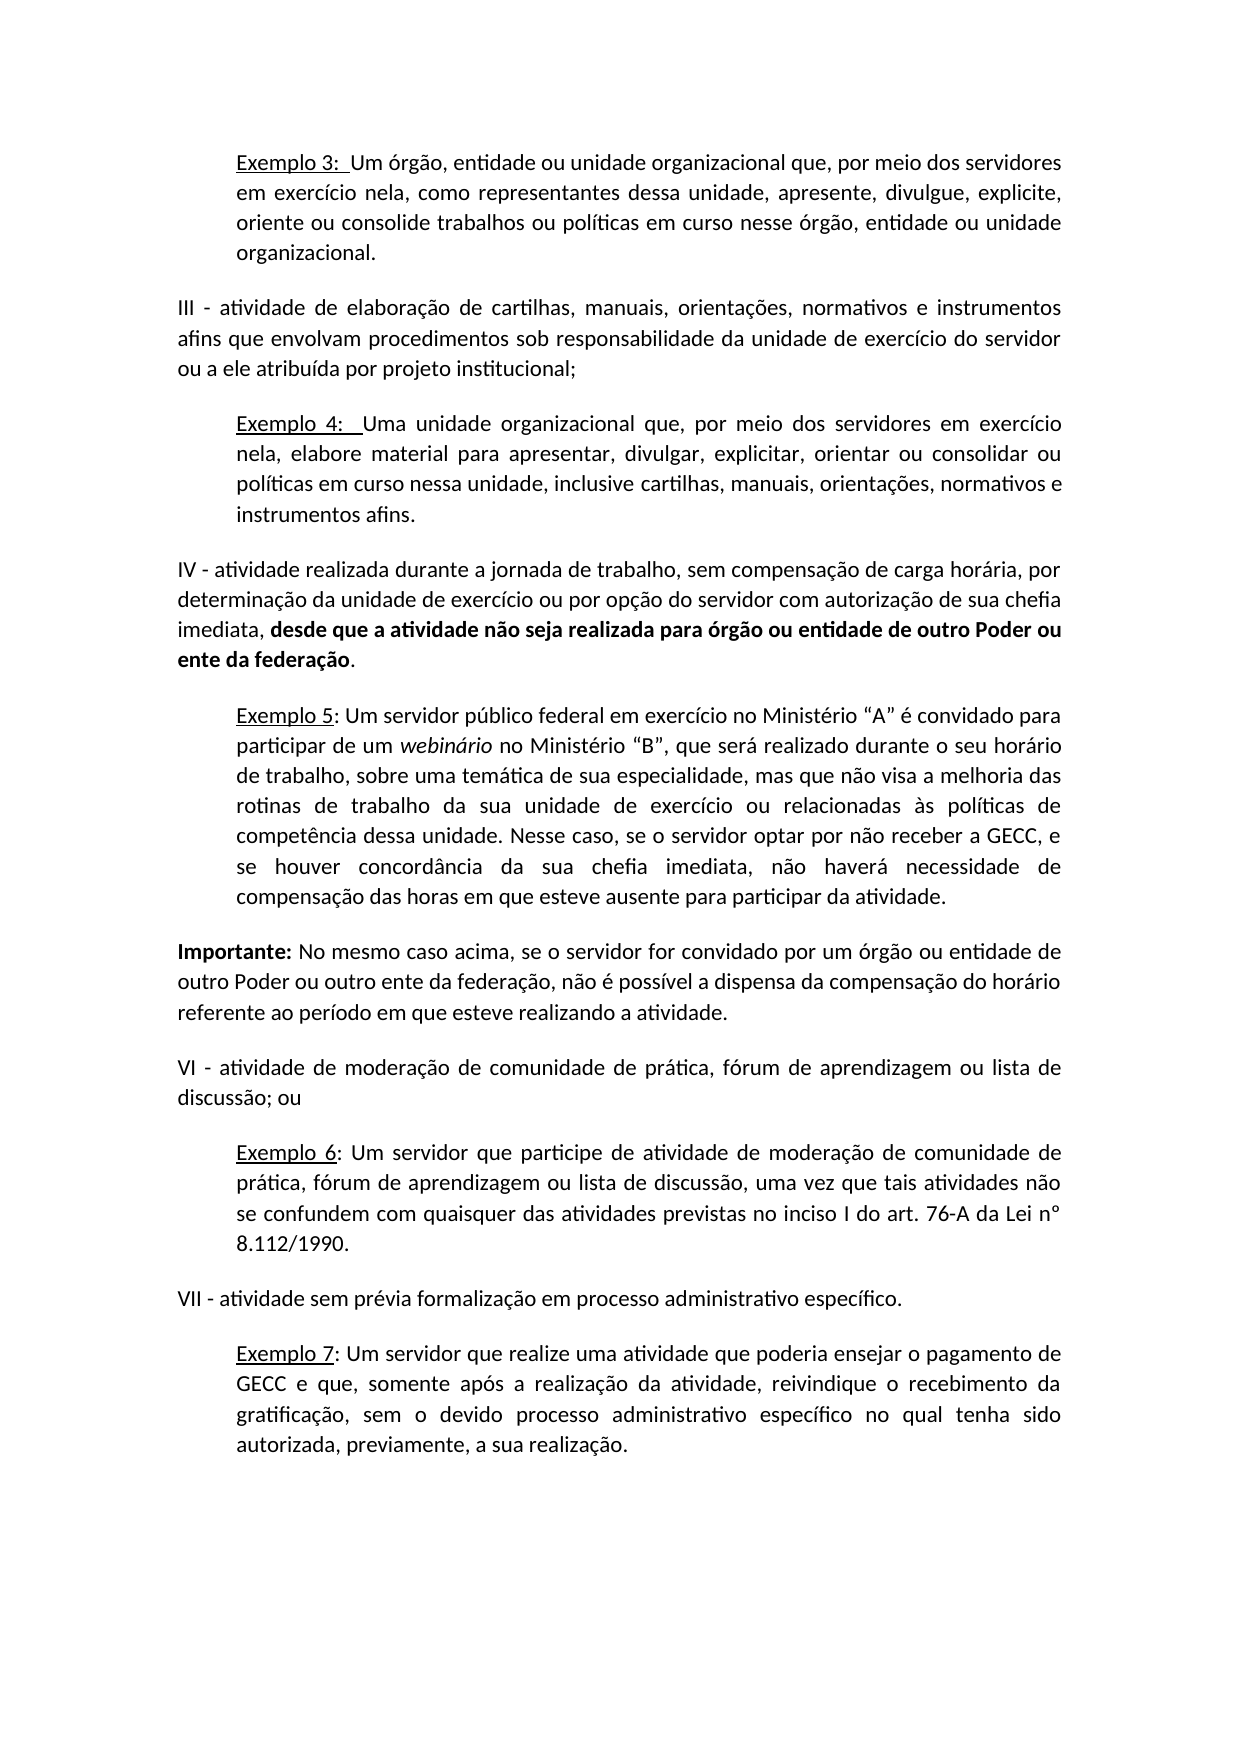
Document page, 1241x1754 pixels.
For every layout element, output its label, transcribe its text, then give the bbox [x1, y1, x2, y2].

text Exemplo 5: Um servidor público federal em exercício no Ministério “A” é convidado para participar de um webinário no Ministério “B”, que será realizado durante o seu horário de trabalho, sobre uma temática de sua especialidade, mas que não visa a melhoria das rotinas de trabalho da sua unidade de exercício ou relacionadas às políticas de competência dessa unidade. Nesse caso, se o servidor optar por não receber a GECC, e se houver concordância da sua chefia imediata, não haverá necessidade de compensação das horas em que esteve ausente para participar da atividade. [236, 701, 1063, 910]
text III - atividade de elaboração de cartilhas, manuais, orientações, normativos e instrumentos afins que envolvam procedimentos sob responsabilidade da unidade de exercício do servidor ou a ele atribuída por projeto institucional; [177, 293, 1063, 382]
text Importante: No mesmo caso acima, se o servidor for convidado por um órgão ou entidade de outro Poder ou outro ente da federação, não é possível a dispensa da compensação do horário referente ao período em que esteve realizando a atividade. [177, 937, 1063, 1026]
text Exemplo 4: Uma unidade organizacional que, por meio dos servidores em exercício nela, elabore material para apresentar, divulgar, explicitar, orientar ou consolidar ou políticas em curso nessa unidade, inclusive cartilhas, manuais, orientações, normativos e instrumentos afins. [236, 409, 1063, 528]
text Exemplo 7: Um servidor que realize uma atividade que poderia ensejar o pagamento de GECC e que, somente após a realização da atividade, reivindique o recebimento da gratificação, sem o devido processo administrativo específico no qual tenha sido autorizada, previamente, a sua realização. [236, 1339, 1063, 1458]
text Exemplo 6: Um servidor que participe de atividade de moderação de comunidade de prática, fórum de aprendizagem ou lista de discussão, uma vez que tais atividades não se confundem com quaisquer das atividades previstas no inciso I do art. 76-A da Lei nº 8.112/1990. [236, 1138, 1063, 1257]
text Exemplo 3: Um órgão, entidade ou unidade organizacional que, por meio dos servidores em exercício nela, como representantes dessa unidade, apresente, divulgue, explicite, oriente ou consolide trabalhos ou políticas em curso nesse órgão, entidade ou unidade organizacional. [236, 148, 1063, 266]
text IV - atividade realizada durante a jornada de trabalho, sem compensação de carga horária, por determinação da unidade de exercício ou por opção do servidor com autorização de sua chefia imediata, desde que a atividade não seja realizada para órgão ou entidade de outro Poder ou ente da federação. [177, 555, 1063, 673]
text VII - atividade sem prévia formalização em processo administrativo específico. [177, 1284, 1063, 1312]
text VI - atividade de moderação de comunidade de prática, fórum de aprendizagem ou lista de discussão; ou [177, 1053, 1063, 1111]
